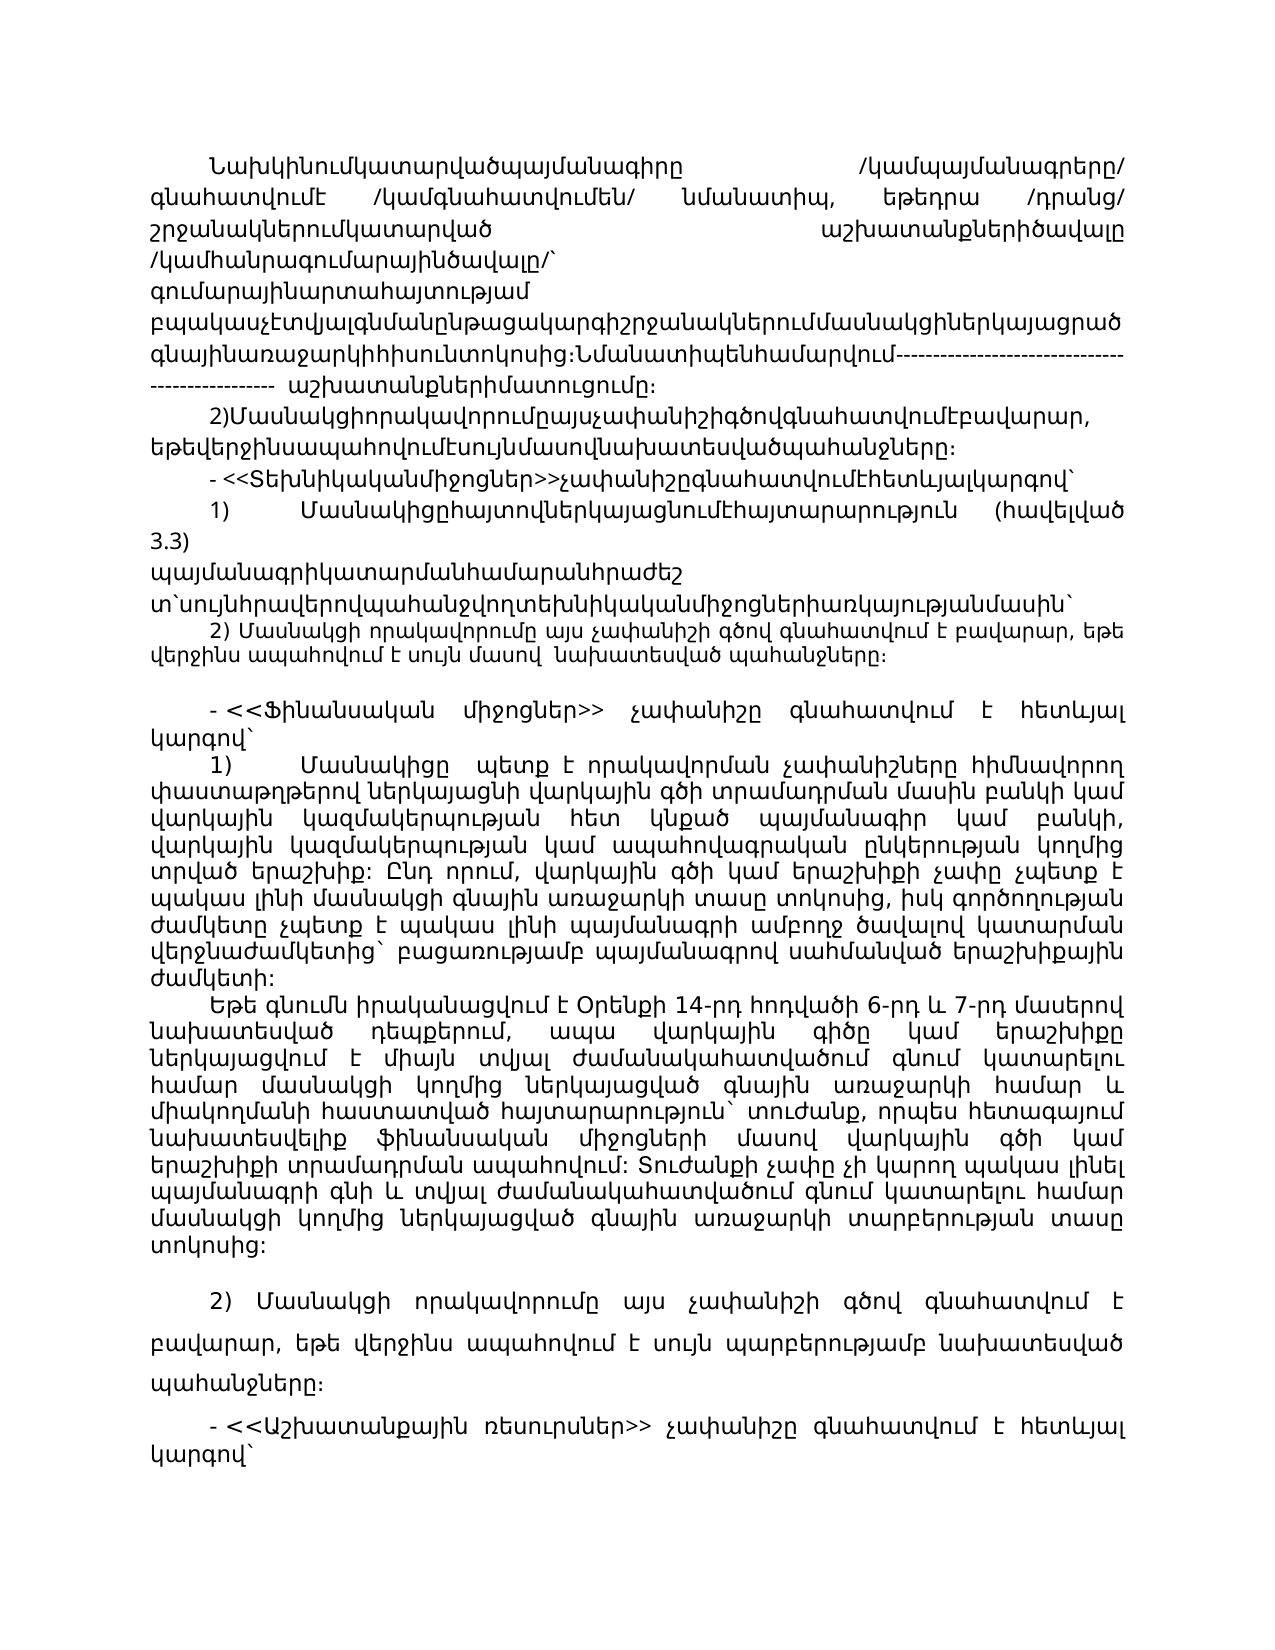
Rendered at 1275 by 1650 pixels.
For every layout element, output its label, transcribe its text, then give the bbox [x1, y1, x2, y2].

text - <<Տեխնիկականմիջոցներ>>չափանիշըգնահատվումէհետևյալկարգով` [150, 462, 1125, 494]
text - <<Ֆինանսական միջոցներ>> չափանիշը գնահատվում է հետևյալ կարգով` [150, 694, 1125, 752]
text 2) Մասնակցի որակավորումը այս չափանիշի գծով գնահատվում է բավարար, եթե վերջինս ապահովում է սույն պարբերությամբ նախատեսված պահանջները։ [150, 1285, 1125, 1396]
text 2)Մասնակցիորակավորումըայսչափանիշիգծովգնահատվումէբավարար, եթեվերջինսապահովումէսույնմասովնախատեսվածպահանջները։ [150, 400, 1125, 462]
text - <<Աշխատանքային ռեսուրսներ>> չափանիշը գնահատվում է հետևյալ կարգով` [150, 1410, 1125, 1468]
text 1) Մասնակիցըհայտովներկայացնումէհայտարարություն (հավելված 3.3) պայմանագրիկատարմանհամարանհրաժեշտ`սույնհրավերովպահանջվողտեխնիկականմիջոցներիառկայությանմասին` [150, 494, 1125, 619]
text Եթե գնումն իրականացվում է Օրենքի 14-րդ հոդվածի 6-րդ և 7-րդ մասերով նախատեսված դեպքերում, ապա վարկային գիծը կամ երաշխիքը ներկայացվում է միայն տվյալ ժամանակահատվածում գնում կատարելու համար մասնակցի կողմից ներկայացված գնային առաջարկի համար և միակողմանի հաստատված հայտարարություն` տուժանք, որպես հետագայում նախատեսվելիք ֆինանսական միջոցների մասով վարկային գծի կամ երաշխիքի տրամադրման ապահովում: Տուժանքի չափը չի կարող պակաս լինել պայմանագրի գնի և տվյալ ժամանակահատվածում գնում կատարելու համար մասնակցի կողմից ներկայացված գնային առաջարկի տարբերության տասը տոկոսից: [150, 992, 1125, 1258]
text Նախկինումկատարվածպայմանագիրը /կամպայմանագրերը/ գնահատվումէ /կամգնահատվումեն/ նմանատիպ, եթեդրա /դրանց/ շրջանակներումկատարված աշխատանքներիծավալը /կամհանրագումարայինծավալը/` գումարայինարտահայտությամբպակասչէտվյալգնմանընթացակարգիշրջանակներումմասնակցիներկայացրածգնայինառաջարկիհիսունտոկոսից։Նմանատիպենհամարվում------------------------------------------------ աշխատանքներիմատուցումը։ [150, 150, 1125, 400]
text 1) Մասնակիցը պետք է որակավորման չափանիշները հիմնավորող փաստաթղթերով ներկայացնի վարկային գծի տրամադրման մասին բանկի կամ վարկային կազմակերպության հետ կնքած պայմանագիր կամ բանկի, վարկային կազմակերպության կամ ապահովագրական ընկերության կողմից տրված երաշխիք: Ընդ որում, վարկային գծի կամ երաշխիքի չափը չպետք է պակաս լինի մասնակցի գնային առաջարկի տասը տոկոսից, իսկ գործողության ժամկետը չպետք է պակաս լինի պայմանագրի ամբողջ ծավալով կատարման վերջնաժամկետից` բացառությամբ պայմանագրով սահմանված երաշխիքային ժամկետի: [150, 752, 1125, 992]
text 2) Մասնակցի որակավորումը այս չափանիշի գծով գնահատվում է բավարար, եթե վերջինս ապահովում է սույն մասով նախատեսված պահանջները։ [150, 619, 1125, 667]
